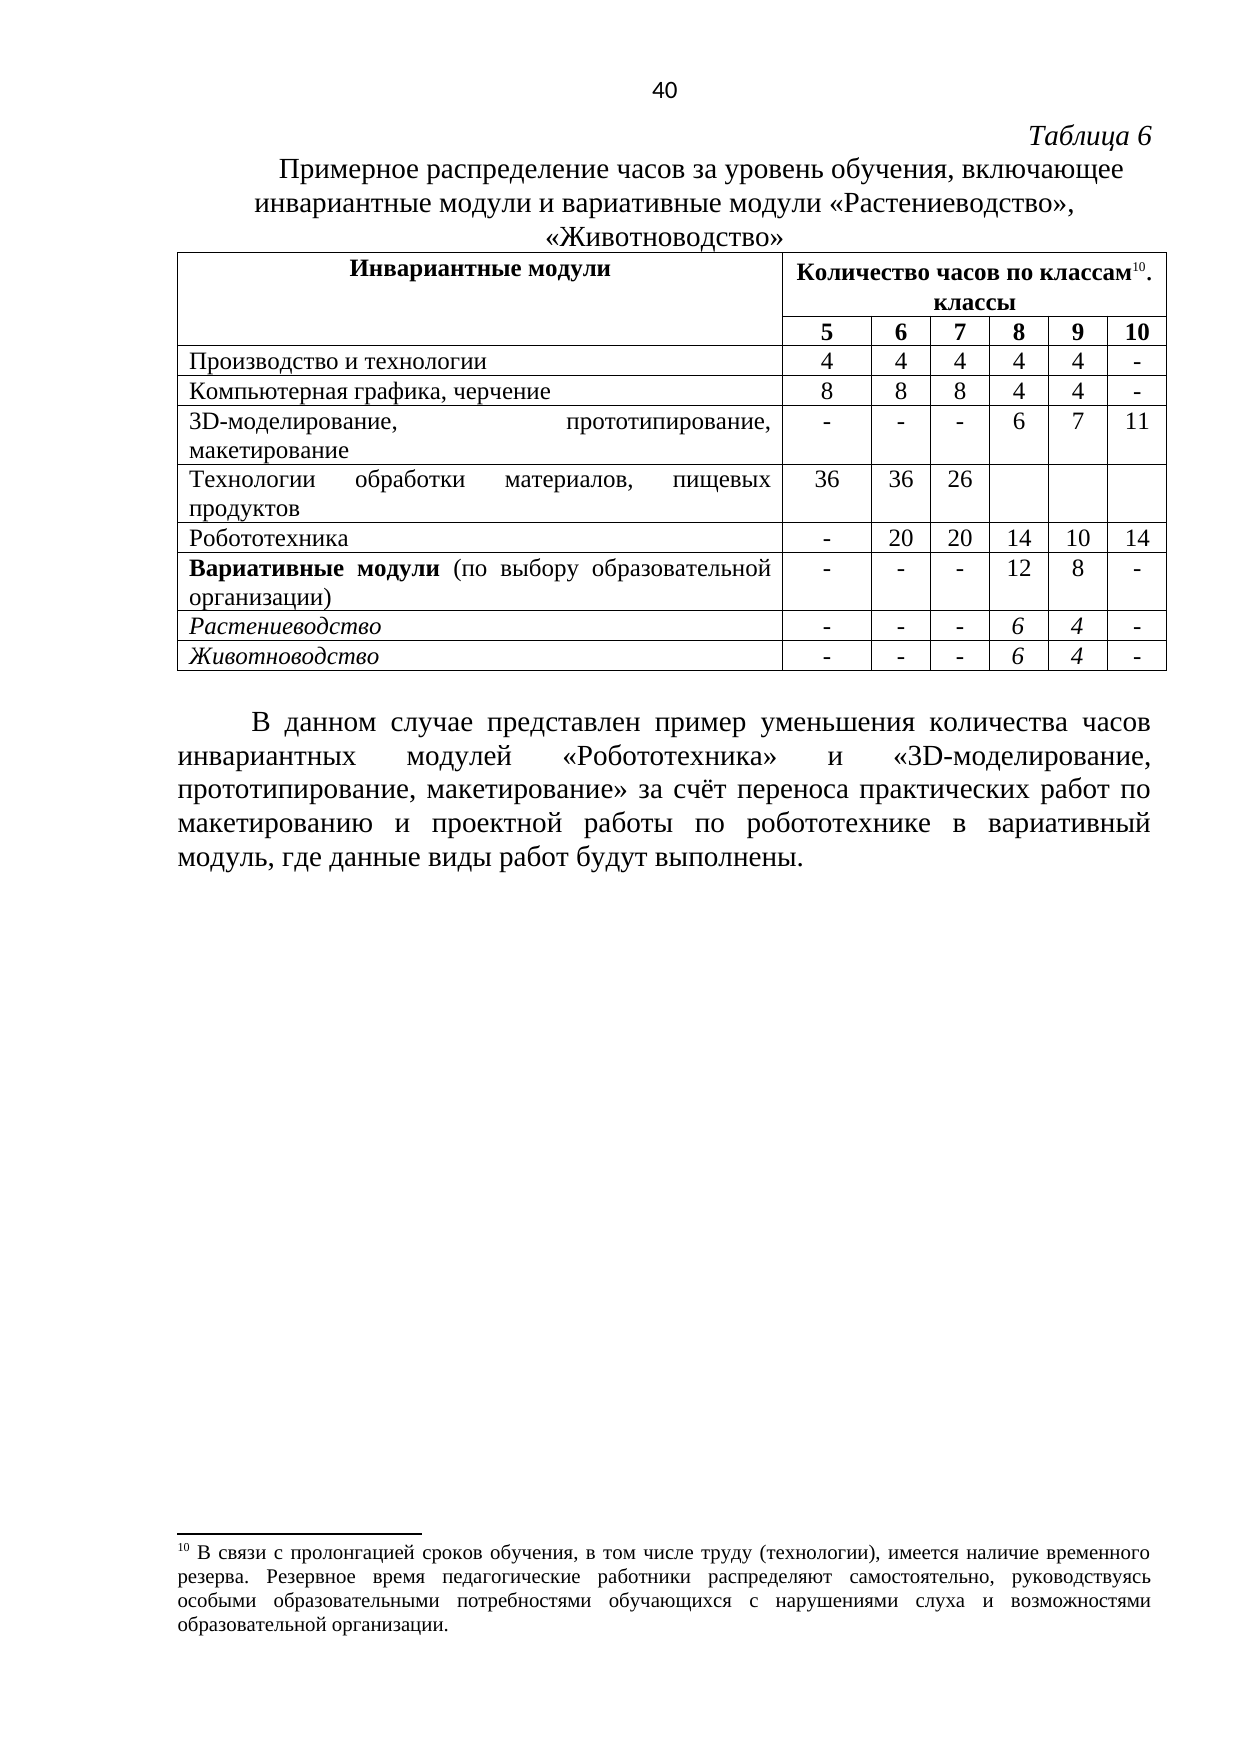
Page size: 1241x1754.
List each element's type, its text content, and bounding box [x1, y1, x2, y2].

table_cell - [1108, 611, 1166, 640]
table_cell - [931, 641, 989, 670]
table_cell Животноводство [178, 641, 782, 670]
table_cell - [872, 641, 930, 670]
table_cell 36 [783, 465, 871, 522]
text Примерное распределение часов за уровень обучения, включающее инвариантные модули и вариативные модули «Растениеводство», «Животноводство» [177, 152, 1152, 252]
table_cell 6 [990, 611, 1048, 640]
table_cell 4 [783, 346, 871, 375]
table_cell 3D-моделирование, прототипирование, макетирование [178, 406, 782, 463]
table_cell - [872, 406, 930, 463]
table_cell - [1108, 346, 1166, 375]
table_cell - [931, 553, 989, 610]
table_header Количество часов по классам. классы [783, 253, 1166, 316]
table_cell 20 [931, 523, 989, 552]
table_cell 4 [990, 376, 1048, 405]
table_cell 6 [990, 406, 1048, 463]
table_cell Производство и технологии [178, 346, 782, 375]
table_cell [1049, 465, 1107, 522]
table_cell 4 [1049, 641, 1107, 670]
table_cell 4 [1049, 376, 1107, 405]
table_cell 4 [872, 346, 930, 375]
table_cell 7 [1049, 406, 1107, 463]
table_cell 6 [990, 641, 1048, 670]
table_cell Робототехника [178, 523, 782, 552]
table_cell 8 [990, 317, 1048, 345]
table_cell 8 [783, 376, 871, 405]
table_cell 4 [990, 346, 1048, 375]
table_cell - [931, 406, 989, 463]
table_cell 12 [990, 553, 1048, 610]
table_cell 14 [1108, 523, 1166, 552]
table_cell Вариативные модули (по выбору образовательной организации) [178, 553, 782, 610]
table_cell 14 [990, 523, 1048, 552]
table_cell 4 [1049, 346, 1107, 375]
table_cell Компьютерная графика, черчение [178, 376, 782, 405]
table_cell 11 [1108, 406, 1166, 463]
table_cell Технологии обработки материалов, пищевых продуктов [178, 465, 782, 522]
text В данном случае представлен пример уменьшения количества часов инвариантных модулей «Робототехника» и «3D-моделирование, прототипирование, макетирование» за счёт переноса практических работ по макетированию и проектной работы по робототехнике в вариативный модуль, где данные виды работ будут выполнены. [177, 704, 1152, 872]
table_cell - [872, 611, 930, 640]
table_cell - [1108, 553, 1166, 610]
table_cell 5 [783, 317, 871, 345]
table_cell 8 [872, 376, 930, 405]
table_cell 8 [931, 376, 989, 405]
table_header Инвариантные модули [178, 253, 782, 345]
text Таблица 6 [177, 118, 1152, 152]
table_cell 10 [1108, 317, 1166, 345]
table_cell 26 [931, 465, 989, 522]
table_cell 9 [1049, 317, 1107, 345]
table_cell - [783, 611, 871, 640]
table_cell - [931, 611, 989, 640]
table_cell 7 [931, 317, 989, 345]
table_cell - [783, 406, 871, 463]
table_cell [990, 465, 1048, 522]
table_cell 20 [872, 523, 930, 552]
table_cell - [783, 553, 871, 610]
table_cell Растениеводство [178, 611, 782, 640]
table_cell - [1108, 641, 1166, 670]
table_cell 36 [872, 465, 930, 522]
table_cell 10 [1049, 523, 1107, 552]
table_cell 4 [1049, 611, 1107, 640]
table_cell 4 [931, 346, 989, 375]
table_cell - [783, 641, 871, 670]
table_cell - [1108, 376, 1166, 405]
table_cell 8 [1049, 553, 1107, 610]
table_cell 6 [872, 317, 930, 345]
table_cell [1108, 465, 1166, 522]
table_cell - [872, 553, 930, 610]
table_cell - [783, 523, 871, 552]
